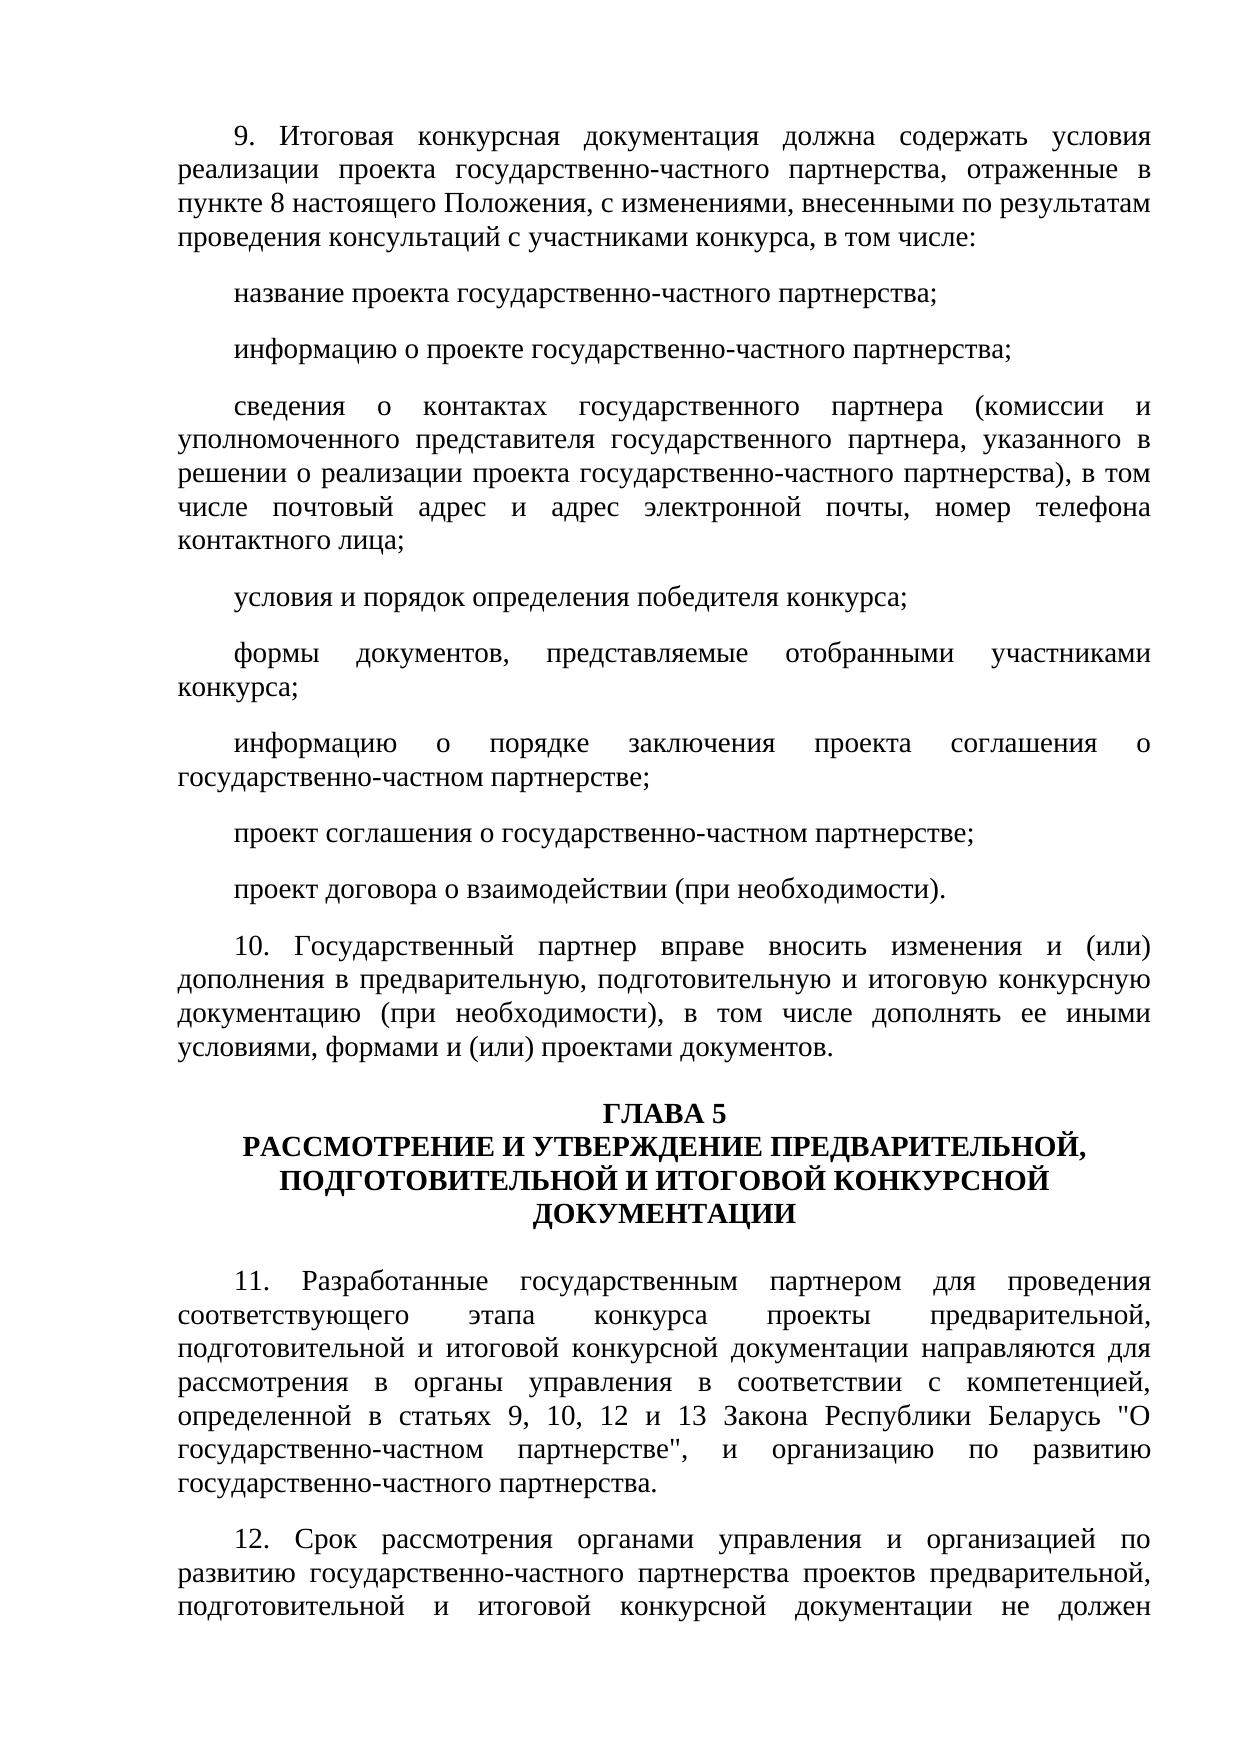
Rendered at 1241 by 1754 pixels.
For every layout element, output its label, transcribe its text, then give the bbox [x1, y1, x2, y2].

text информацию о проекте государственно-частного партнерства; [177, 332, 1152, 365]
text информацию о порядке заключения проекта соглашения о государственно-частном партнерстве; [177, 725, 1152, 792]
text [177, 1521, 1152, 1622]
text проект соглашения о государственно-частном партнерстве; [177, 815, 1152, 849]
text название проекта государственно-частного партнерства; [177, 275, 1152, 309]
text сведения о контактах государственного партнера (комиссии и уполномоченного представителя государственного партнера, указанного в решении о реализации проекта государственно-частного партнерства), в том числе почтовый адрес и адрес электронной почты, номер телефона контактного лица; [177, 388, 1152, 556]
text 10. Государственный партнер вправе вносить изменения и (или) дополнения в предварительную, подготовительную и итоговую конкурсную документацию (при необходимости), в том числе дополнять ее иными условиями, формами и (или) проектами документов. [177, 928, 1152, 1062]
text проект договора о взаимодействии (при необходимости). [177, 872, 1152, 905]
text 9. Итоговая конкурсная документация должна содержать условия реализации проекта государственно-частного партнерства, отраженные в пункте 8 настоящего Положения, с изменениями, внесенными по результатам проведения консультаций с участниками конкурса, в том числе: [177, 118, 1152, 252]
text 11. Разработанные государственным партнером для проведения соответствующего этапа конкурса проекты предварительной, подготовительной и итоговой конкурсной документации направляются для рассмотрения в органы управления в соответствии с компетенцией, определенной в статьях 9, 10, 12 и 13 Закона Республики Беларусь "О государственно-частном партнерстве", и организацию по развитию государственно-частного партнерства. [177, 1263, 1152, 1498]
text ГЛАВА 5 [177, 1096, 1152, 1129]
text условия и порядок определения победителя конкурса; [177, 579, 1152, 612]
text формы документов, представляемые отобранными участниками конкурса; [177, 635, 1152, 702]
text РАССМОТРЕНИЕ И УТВЕРЖДЕНИЕ ПРЕДВАРИТЕЛЬНОЙ, ПОДГОТОВИТЕЛЬНОЙ И ИТОГОВОЙ КОНКУРСНОЙ ДОКУМЕНТАЦИИ [177, 1129, 1152, 1230]
